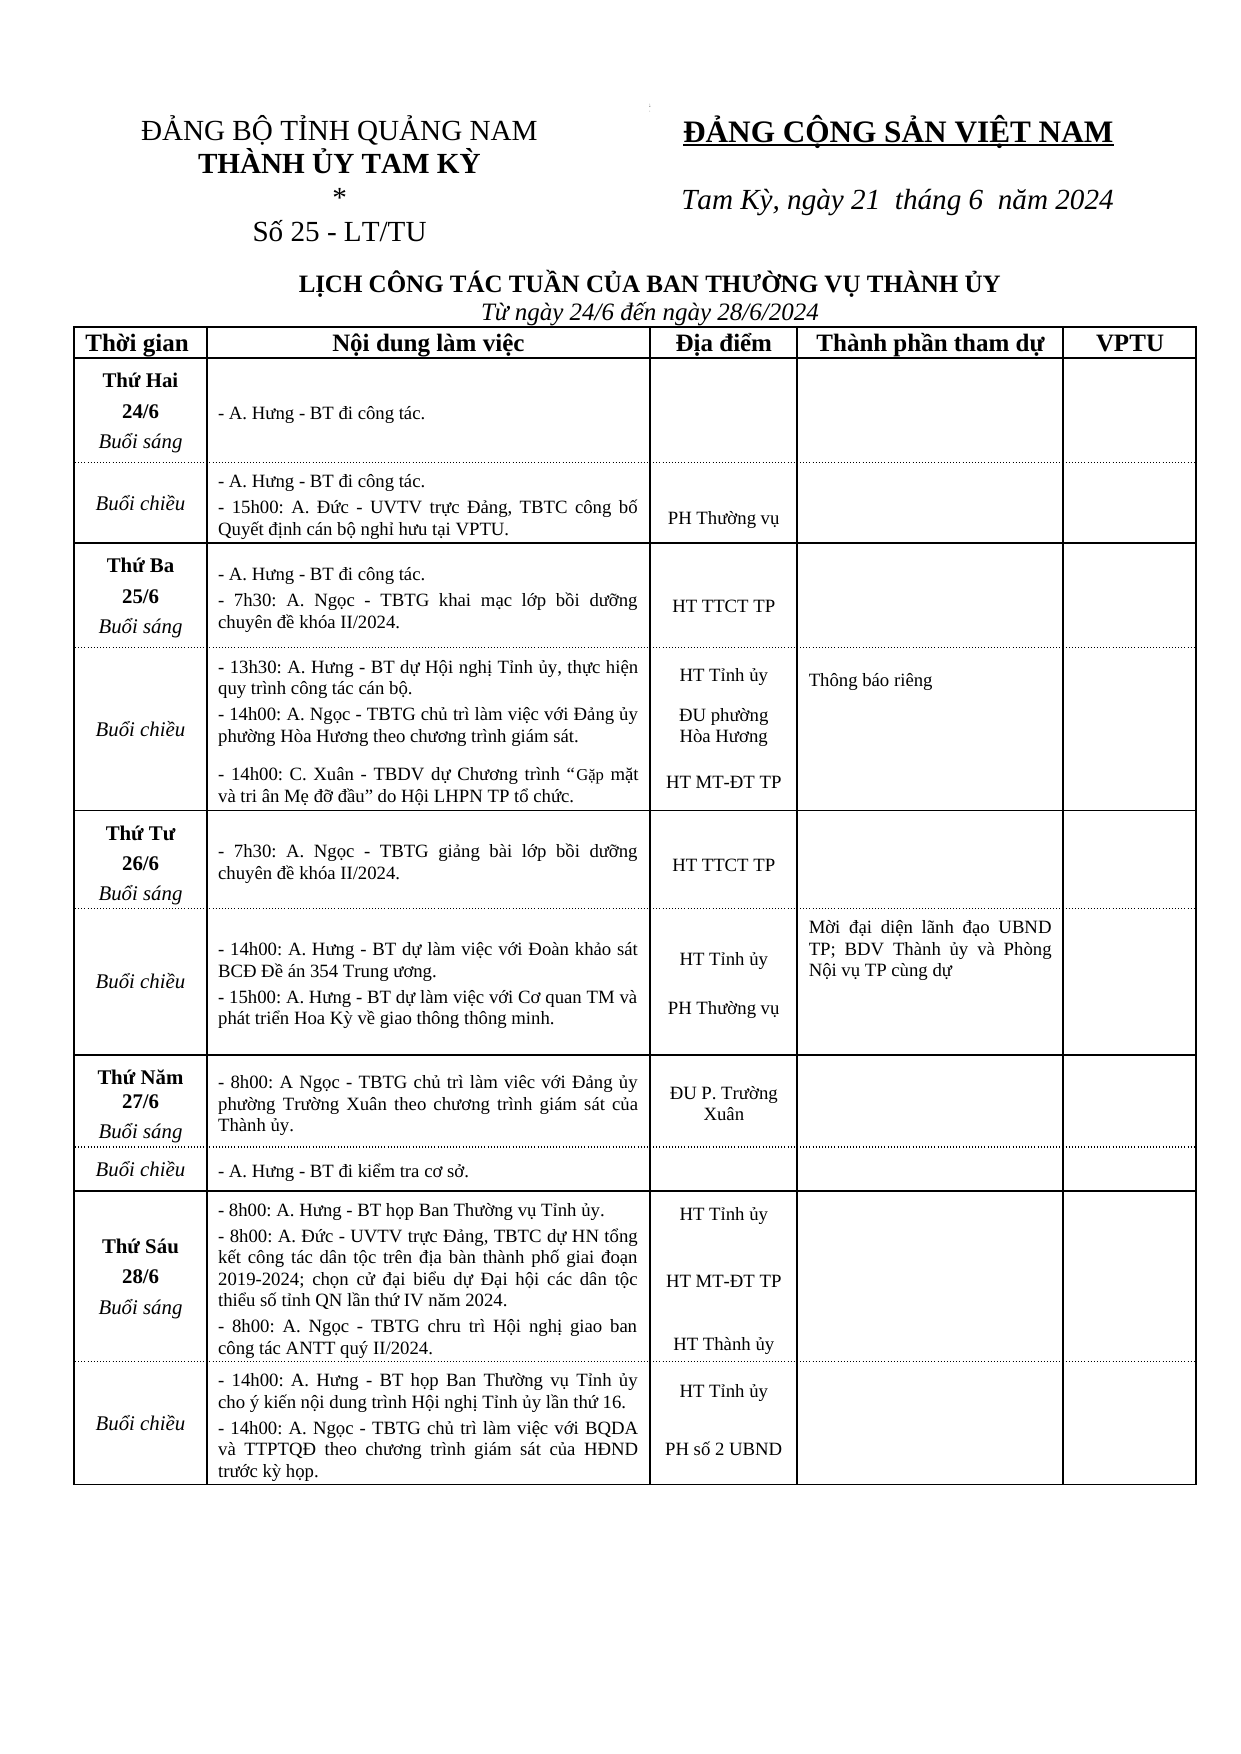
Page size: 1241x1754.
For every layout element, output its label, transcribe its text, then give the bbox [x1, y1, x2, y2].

table_cell Buổi chiều [75, 1361, 206, 1484]
table_cell Thứ Ba 25/6 Buổi sáng [75, 544, 206, 647]
table_cell [1064, 544, 1195, 647]
table_cell - 8h00: A. Hưng - BT họp Ban Thường vụ Tỉnh ủy. - 8h00: A. Đức - UVTV trực Đảng, TBTC dự HN tổng kết công tác dân tộc trên địa bàn thành phố giai đoạn 2019-2024; chọn cử đại biểu dự Đại hội các dân tộc thiểu số tỉnh QN lần thứ IV năm 2024. - 8h00: A. Ngọc - TBTG chru trì Hội nghị giao ban công tác ANTT quý II/2024. [208, 1192, 649, 1361]
table_cell - A. Hưng - BT đi công tác. - 7h30: A. Ngọc - TBTG khai mạc lớp bồi dưỡng chuyên đề khóa II/2024. [208, 544, 649, 647]
table_cell [1064, 462, 1195, 542]
table_cell [798, 1192, 1062, 1361]
table_cell Buổi chiều [75, 647, 206, 810]
table_cell [798, 359, 1062, 462]
table_cell [798, 1056, 1062, 1146]
table_header Thời gian [75, 328, 206, 357]
table_header Địa điểm [651, 328, 796, 357]
table_cell [651, 1146, 796, 1190]
table_header ĐẢNG BỘ TỈNH QUẢNG NAM THÀNH ỦY TAM KỲ * Số 25 - LT/TU [78, 113, 601, 249]
table_cell - 8h00: A Ngọc - TBTG chủ trì làm viêc với Đảng ủy phường Trường Xuân theo chương trình giám sát của Thành ủy. [208, 1056, 649, 1146]
table_cell [1064, 1192, 1195, 1361]
table_cell HT TTCT TP [651, 544, 796, 647]
table_header Thành phần tham dự [798, 328, 1062, 357]
text LỊCH CÔNG TÁC TUẦN CỦA BAN THƯỜNG VỤ THÀNH ỦY [89, 269, 1211, 297]
table_cell - 7h30: A. Ngọc - TBTG giảng bài lớp bồi dưỡng chuyên đề khóa II/2024. [208, 811, 649, 908]
table_cell - A. Hưng - BT đi công tác. - 15h00: A. Đức - UVTV trực Đảng, TBTC công bố Quyết định cán bộ nghỉ hưu tại VPTU. [208, 462, 649, 542]
table_cell Mời đại diện lãnh đạo UBND TP; BDV Thành ủy và Phòng Nội vụ TP cùng dự [798, 908, 1062, 1054]
table_cell [1064, 1056, 1195, 1146]
table_cell HT TTCT TP [651, 811, 796, 908]
table_cell Thứ Năm 27/6 Buổi sáng [75, 1056, 206, 1146]
table_cell [798, 544, 1062, 647]
table_cell [1064, 1146, 1195, 1190]
table_cell PH Thường vụ [651, 462, 796, 542]
table_cell [798, 1146, 1062, 1190]
table_cell Buổi chiều [75, 1146, 206, 1190]
table_cell [651, 359, 796, 462]
table_cell - A. Hưng - BT đi công tác. [208, 359, 649, 462]
table_header VPTU [1064, 328, 1195, 357]
table_cell - 14h00: A. Hưng - BT dự làm việc với Đoàn khảo sát BCĐ Đề án 354 Trung ương. - 15h00: A. Hưng - BT dự làm việc với Cơ quan TM và phát triển Hoa Kỳ về giao thông thông minh. [208, 908, 649, 1054]
table_cell [798, 811, 1062, 908]
table_cell HT Tỉnh ủy HT MT-ĐT TP HT Thành ủy [651, 1192, 796, 1361]
table_cell Thông báo riêng [798, 647, 1062, 810]
table_cell [798, 1361, 1062, 1484]
text Từ ngày 24/6 đến ngày 28/6/2024 [89, 297, 1211, 326]
table_cell ĐU P. Trường Xuân [651, 1056, 796, 1146]
table_cell - 13h30: A. Hưng - BT dự Hội nghị Tỉnh ủy, thực hiện quy trình công tác cán bộ. - 14h00: A. Ngọc - TBTG chủ trì làm việc với Đảng ủy phường Hòa Hương theo chương trình giám sát. - 14h00: C. Xuân - TBDV dự Chương trình “Gặp mặt và tri ân Mẹ đỡ đầu” do Hội LHPN TP tổ chức. [208, 647, 649, 810]
table_cell - A. Hưng - BT đi kiểm tra cơ sở. [208, 1146, 649, 1190]
table_cell [1064, 1361, 1195, 1484]
table_cell Thứ Sáu 28/6 Buổi sáng [75, 1192, 206, 1361]
table_header ĐẢNG CỘNG SẢN VIỆT NAM Tam Kỳ, ngày 21 tháng 6 năm 2024 [601, 113, 1125, 249]
table_cell - 14h00: A. Hưng - BT họp Ban Thường vụ Tỉnh ủy cho ý kiến nội dung trình Hội nghị Tỉnh ủy lần thứ 16. - 14h00: A. Ngọc - TBTG chủ trì làm việc với BQDA và TTPTQĐ theo chương trình giám sát của HĐND trước kỳ họp. [208, 1361, 649, 1484]
table_cell [1064, 359, 1195, 462]
table_cell Buổi chiều [75, 908, 206, 1054]
table_cell Thứ Tư 26/6 Buổi sáng [75, 811, 206, 908]
table_cell [1064, 908, 1195, 1054]
table_cell [1064, 647, 1195, 810]
table_cell [1064, 811, 1195, 908]
table_cell HT Tỉnh ủy PH số 2 UBND [651, 1361, 796, 1484]
table_cell Buổi chiều [75, 462, 206, 542]
table_cell Thứ Hai 24/6 Buổi sáng [75, 359, 206, 462]
table_cell HT Tỉnh ủy PH Thường vụ [651, 908, 796, 1054]
table_cell HT Tỉnh ủy ĐU phường Hòa Hương HT MT-ĐT TP [651, 647, 796, 810]
table_header Nội dung làm việc [208, 328, 649, 357]
table_cell [798, 462, 1062, 542]
